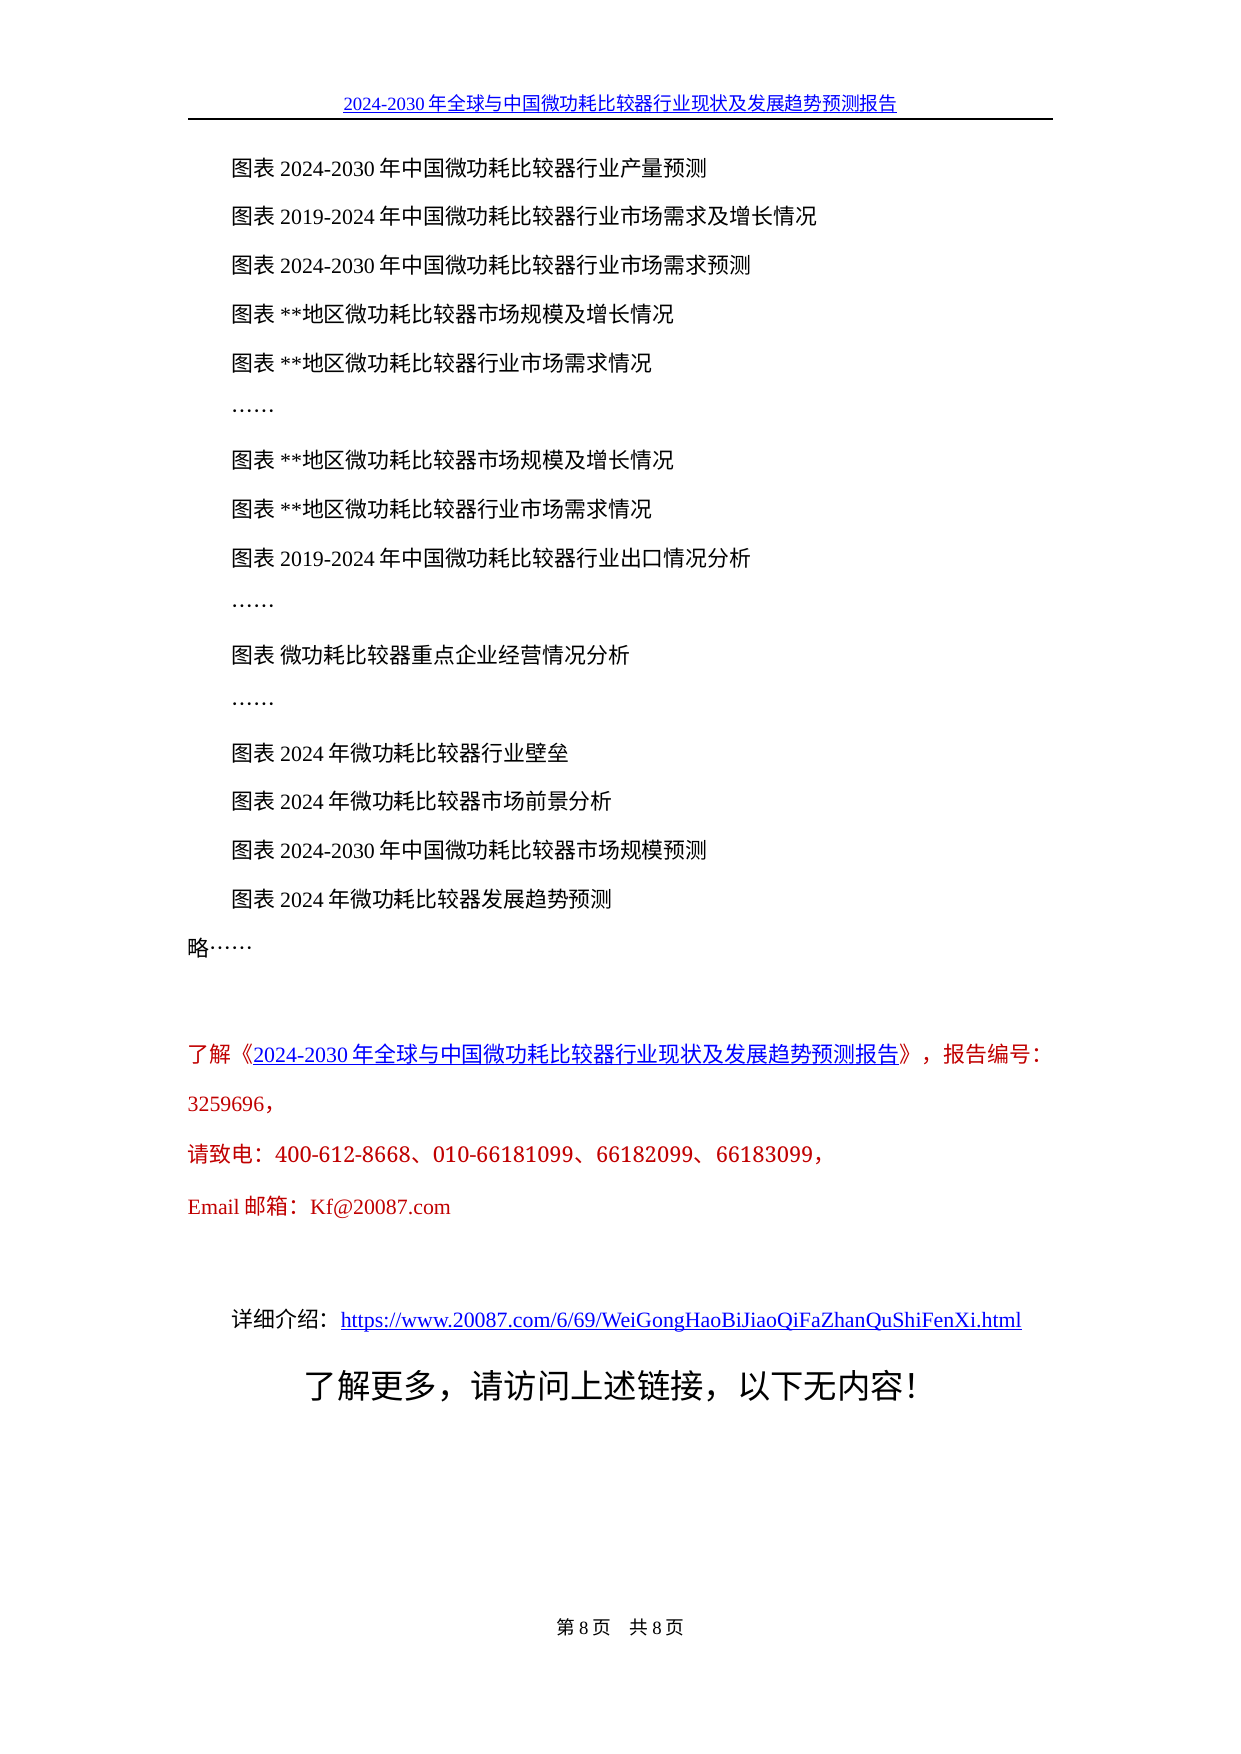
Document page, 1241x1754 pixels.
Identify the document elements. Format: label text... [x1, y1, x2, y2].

text Email邮箱：Kf@20087.com [187, 1188, 1053, 1221]
title 了解更多，请访问上述链接，以下无内容！ [187, 1351, 1053, 1416]
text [187, 150, 1053, 963]
text 请致电：400-612-8668、010-66181099、66182099、66183099， [187, 1137, 1053, 1169]
text 了解《2024-2030年全球与中国微功耗比较器行业现状及发展趋势预测报告》，报告编号：3259696， [187, 1037, 1053, 1118]
text 详细介绍：https://www.20087.com/6/69/WeiGongHaoBiJiaoQiFaZhanQuShiFenXi.html [187, 1301, 1053, 1334]
